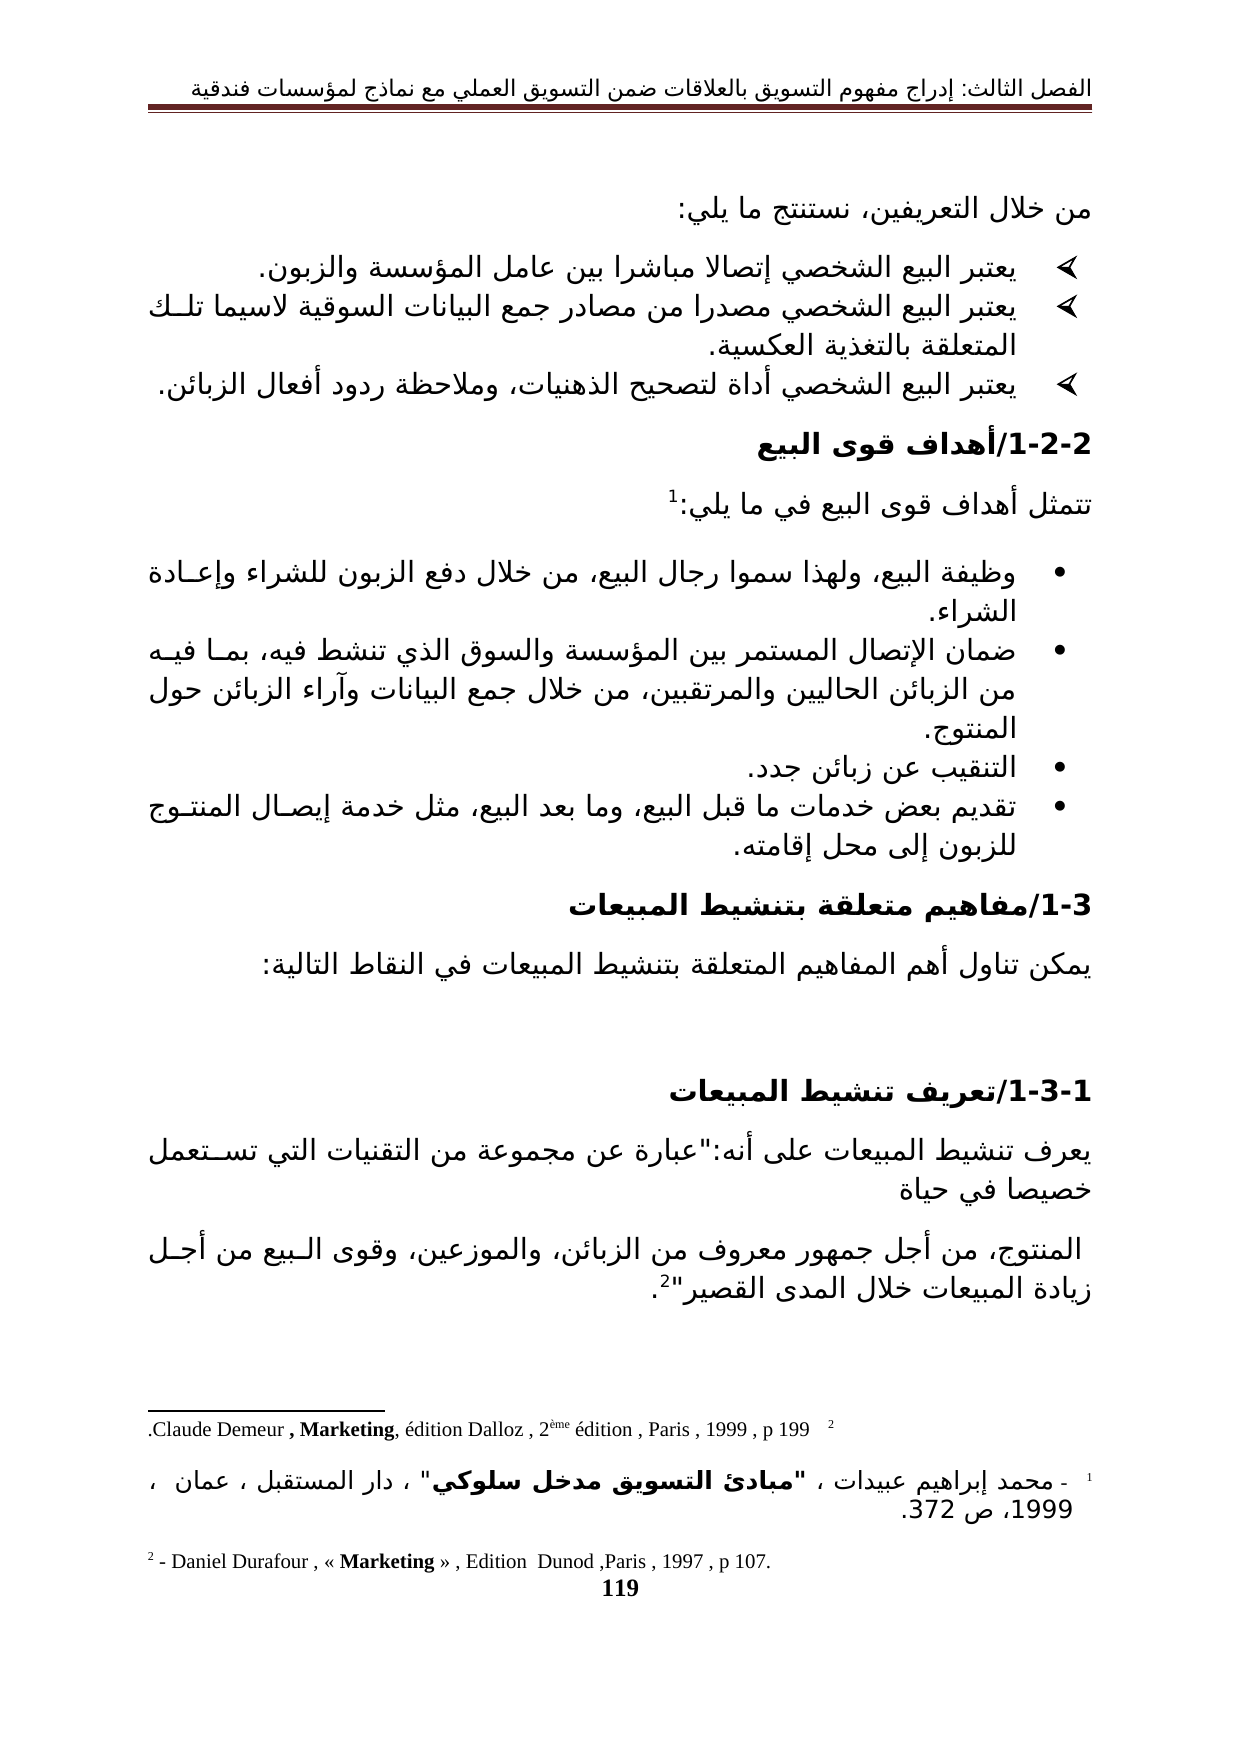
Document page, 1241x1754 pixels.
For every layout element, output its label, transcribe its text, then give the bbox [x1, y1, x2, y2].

list يعتبر البيع الشخصي إتصالا مباشرا بين عامل المؤسسة والزبون. [148, 251, 1055, 285]
list وظيفة البيع، ولهذا سموا رجال البيع، من خلال دفع الزبون للشراء وإعادة الشراء. [148, 555, 1055, 628]
list ضمان الإتصال المستمر بين المؤسسة والسوق الذي تنشط فيه، بما فيه من الزبائن الحاليين والمرتقبين، من خلال جمع البيانات وآراء الزبائن حول المنتوج. [148, 633, 1055, 745]
text يمكن تناول أهم المفاهيم المتعلقة بتنشيط المبيعات في النقاط التالية: [148, 948, 1092, 982]
text المنتوج، من أجل جمهور معروف من الزبائن، والموزعين، وقوى البيع من أجل زيادة المبيعات خلال المدى القصير". [148, 1232, 1092, 1305]
text يعرف تنشيط المبيعات على أنه:"عبارة عن مجموعة من التقنيات التي تستعمل خصيصا في حياة [148, 1134, 1092, 1207]
text 1-3-1/تعريف تنشيط المبيعات [148, 1074, 1092, 1108]
text تتمثل أهداف قوى البيع في ما يلي: [148, 487, 1092, 521]
list تقديم بعض خدمات ما قبل البيع، وما بعد البيع، مثل خدمة إيصال المنتوج للزبون إلى محل إقامته. [148, 789, 1055, 862]
text 1-2-2/أهداف قوى البيع [148, 427, 1092, 461]
list يعتبر البيع الشخصي أداة لتصحيح الذهنيات، وملاحظة ردود أفعال الزبائن. [148, 368, 1055, 402]
text 1-3/مفاهيم متعلقة بتنشيط المبيعات [148, 888, 1092, 922]
list يعتبر البيع الشخصي مصدرا من مصادر جمع البيانات السوقية لاسيما تلك المتعلقة بالتغذية العكسية. [148, 290, 1055, 363]
list التنقيب عن زبائن جدد. [148, 750, 1055, 784]
text من خلال التعريفين، نستنتج ما يلي: [148, 191, 1092, 225]
